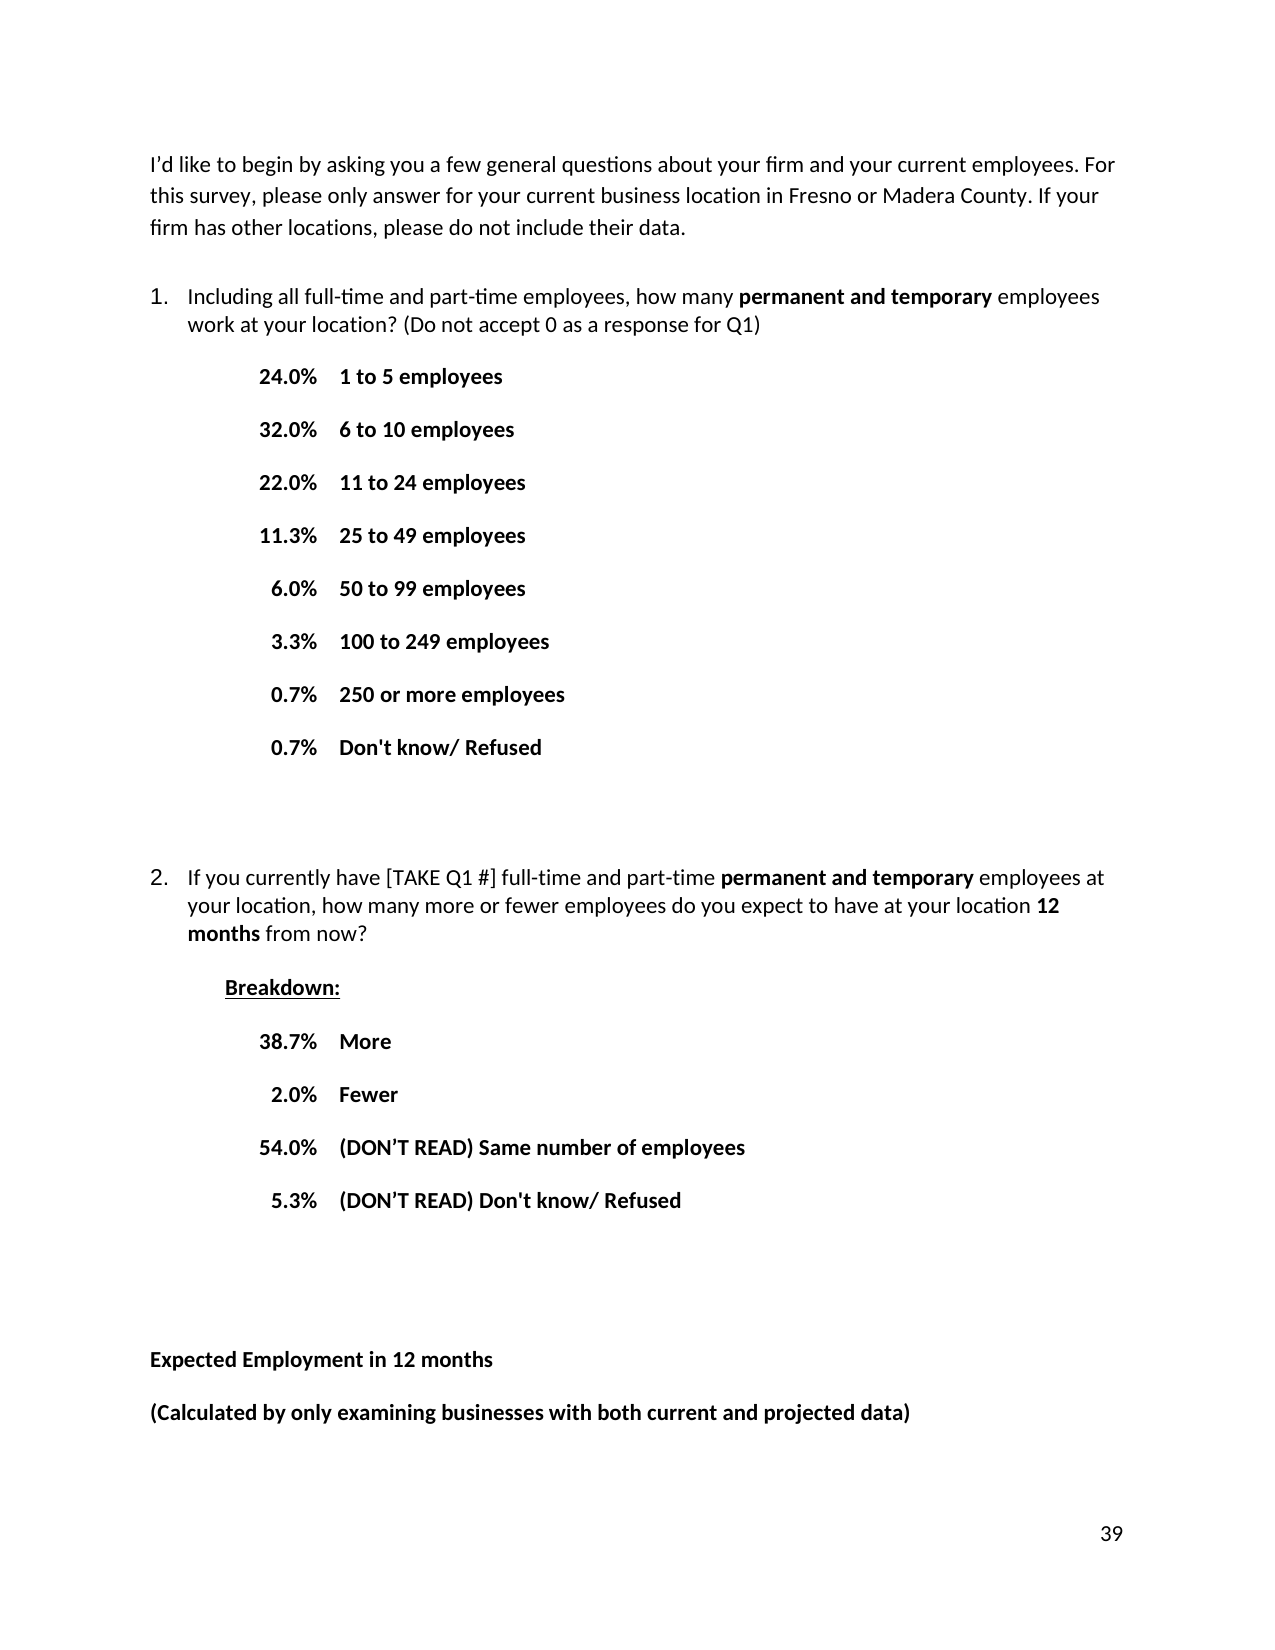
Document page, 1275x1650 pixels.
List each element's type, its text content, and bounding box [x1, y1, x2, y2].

table_cell 11 to 24 employees [328, 458, 583, 511]
table_cell (DON’T READ) Same number of employees [328, 1123, 764, 1175]
text Expected Employment in 12 months [150, 1345, 1125, 1373]
table_header 24.0% [240, 360, 328, 405]
table_cell 2.0% [240, 1069, 328, 1122]
table_cell 54.0% [240, 1123, 328, 1175]
table_cell 50 to 99 employees [328, 564, 583, 617]
table_cell 11.3% [240, 511, 328, 564]
text Breakdown: [225, 974, 1125, 1001]
text 1. Including all full-time and part-time employees, how many permanent and temporary employees work at your location? (Do not accept 0 as a response for Q1) [150, 282, 1103, 338]
text 2. If you currently have [TAKE Q1 #] full-time and part-time permanent and temporary employees at your location, how many more or fewer employees do you expect to have at your location 12 months from now? [150, 863, 1109, 947]
table_cell 0.7% [240, 670, 328, 723]
table_cell 25 to 49 employees [328, 511, 583, 564]
text I’d like to begin by asking you a few general questions about your firm and your current employees. For this survey, please only answer for your current business location in Fresno or Madera County. If your firm has other locations, please do not include their data. [150, 150, 1118, 241]
table_cell 6 to 10 employees [328, 405, 583, 458]
table_cell Fewer [328, 1069, 764, 1122]
table_cell 6.0% [240, 564, 328, 617]
table_cell 3.3% [240, 617, 328, 670]
table_cell 22.0% [240, 458, 328, 511]
text (Calculated by only examining businesses with both current and projected data) [150, 1398, 1125, 1426]
table_cell 250 or more employees [328, 670, 583, 723]
table_cell 100 to 249 employees [328, 617, 583, 670]
table_header More [328, 1025, 764, 1069]
table_cell 32.0% [240, 405, 328, 458]
table_cell 0.7% [240, 723, 328, 767]
table_cell Don't know/ Refused [328, 723, 583, 767]
table_cell 5.3% [240, 1175, 328, 1220]
table_header 1 to 5 employees [328, 360, 583, 405]
table_cell (DON’T READ) Don't know/ Refused [328, 1175, 764, 1220]
table_header 38.7% [240, 1025, 328, 1069]
